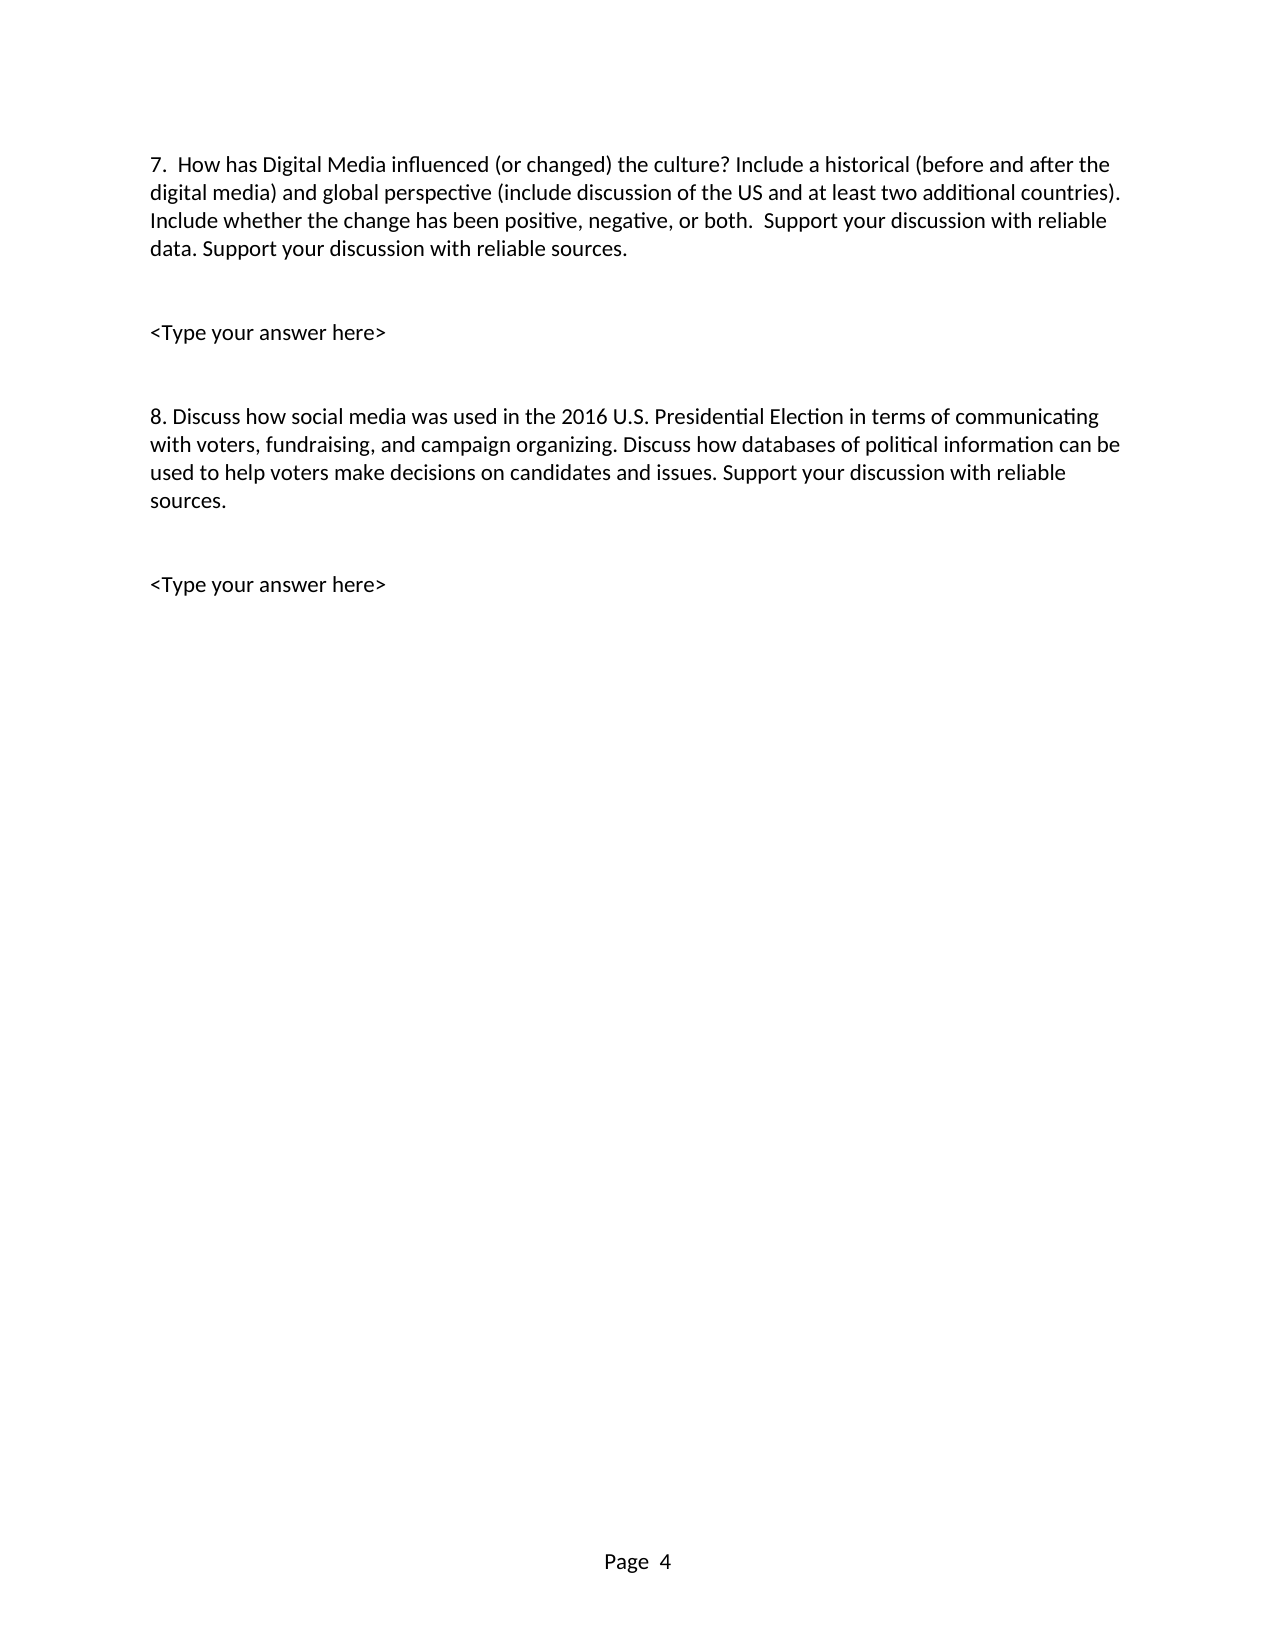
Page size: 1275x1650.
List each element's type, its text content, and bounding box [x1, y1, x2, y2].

text <Type your answer here> [150, 570, 1125, 598]
text 8. Discuss how social media was used in the 2016 U.S. Presidential Election in terms of communicating with voters, fundraising, and campaign organizing. Discuss how databases of political information can be used to help voters make decisions on candidates and issues. Support your discussion with reliable sources. [150, 402, 1125, 542]
text 7. How has Digital Media influenced (or changed) the culture? Include a historical (before and after the digital media) and global perspective (include discussion of the US and at least two additional countries). Include whether the change has been positive, negative, or both. Support your discussion with reliable data. Support your discussion with reliable sources. <Type your answer here> [150, 150, 1125, 346]
